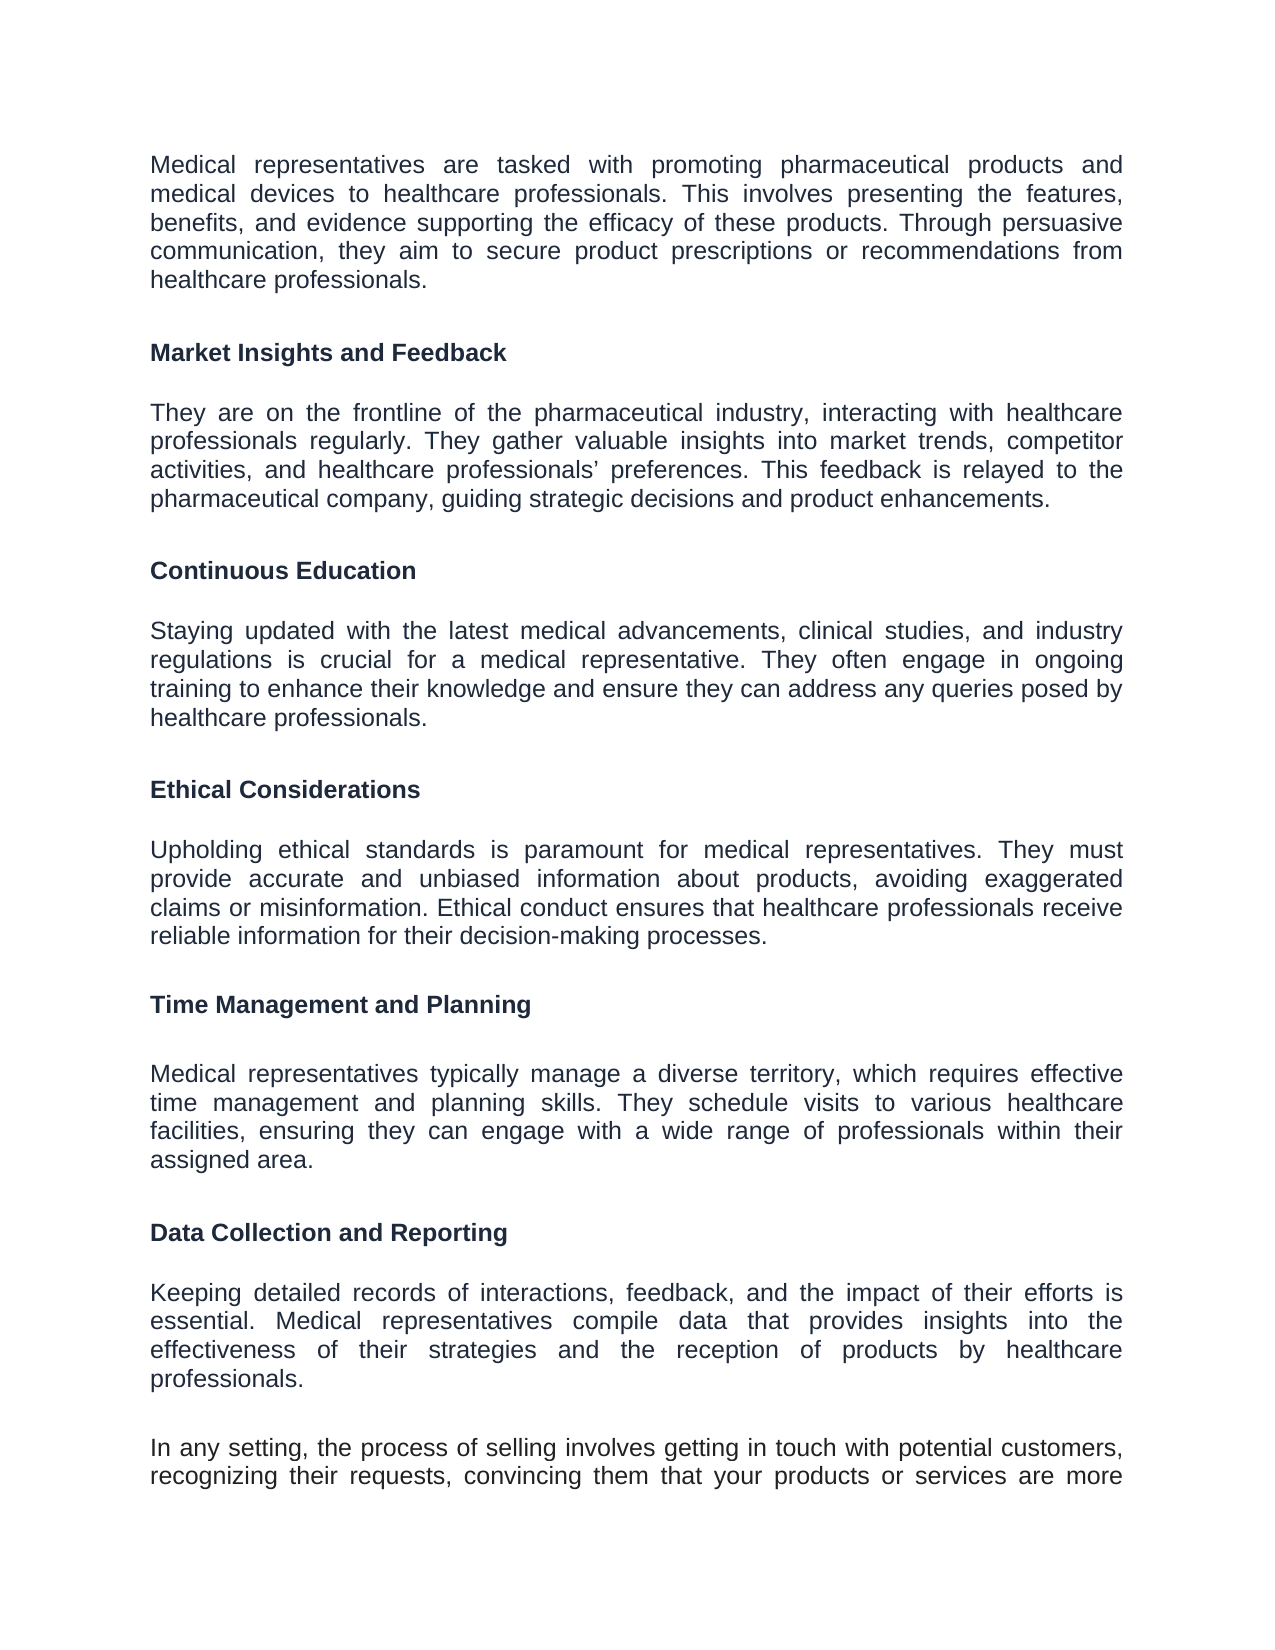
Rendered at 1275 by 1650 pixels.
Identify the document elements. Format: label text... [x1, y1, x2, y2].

text They are on the frontline of the pharmaceutical industry, interacting with healthcare professionals regularly. They gather valuable insights into market trends, competitor activities, and healthcare professionals’ preferences. This feedback is relayed to the pharmaceutical company, guiding strategic decisions and product enhancements. [150, 397, 1125, 512]
subtitle Ethical Considerations [150, 771, 1125, 804]
subtitle Data Collection and Reporting [150, 1214, 1125, 1246]
text Time Management and Planning [150, 990, 1125, 1019]
subtitle Continuous Education [150, 552, 1125, 585]
text Staying updated with the latest medical advancements, clinical studies, and industry regulations is crucial for a medical representative. They often engage in ongoing training to enhance their knowledge and ensure they can address any queries posed by healthcare professionals. [150, 616, 1125, 731]
text Upholding ethical standards is paramount for medical representatives. They must provide accurate and unbiased information about products, avoiding exaggerated claims or misinformation. Ethical conduct ensures that healthcare professionals receive reliable information for their decision-making processes. [150, 835, 1125, 950]
text Medical representatives are tasked with promoting pharmaceutical products and medical devices to healthcare professionals. This involves presenting the features, benefits, and evidence supporting the efficacy of these products. Through persuasive communication, they aim to secure product prescriptions or recommendations from healthcare professionals. [150, 150, 1125, 294]
text Medical representatives typically manage a diverse territory, which requires effective time management and planning skills. They schedule visits to various healthcare facilities, ensuring they can engage with a wide range of professionals within their assigned area. [150, 1059, 1125, 1174]
subtitle Market Insights and Feedback [150, 334, 1125, 366]
text Keeping detailed records of interactions, feedback, and the impact of their efforts is essential. Medical representatives compile data that provides insights into the effectiveness of their strategies and the reception of products by healthcare professionals. [150, 1277, 1125, 1392]
